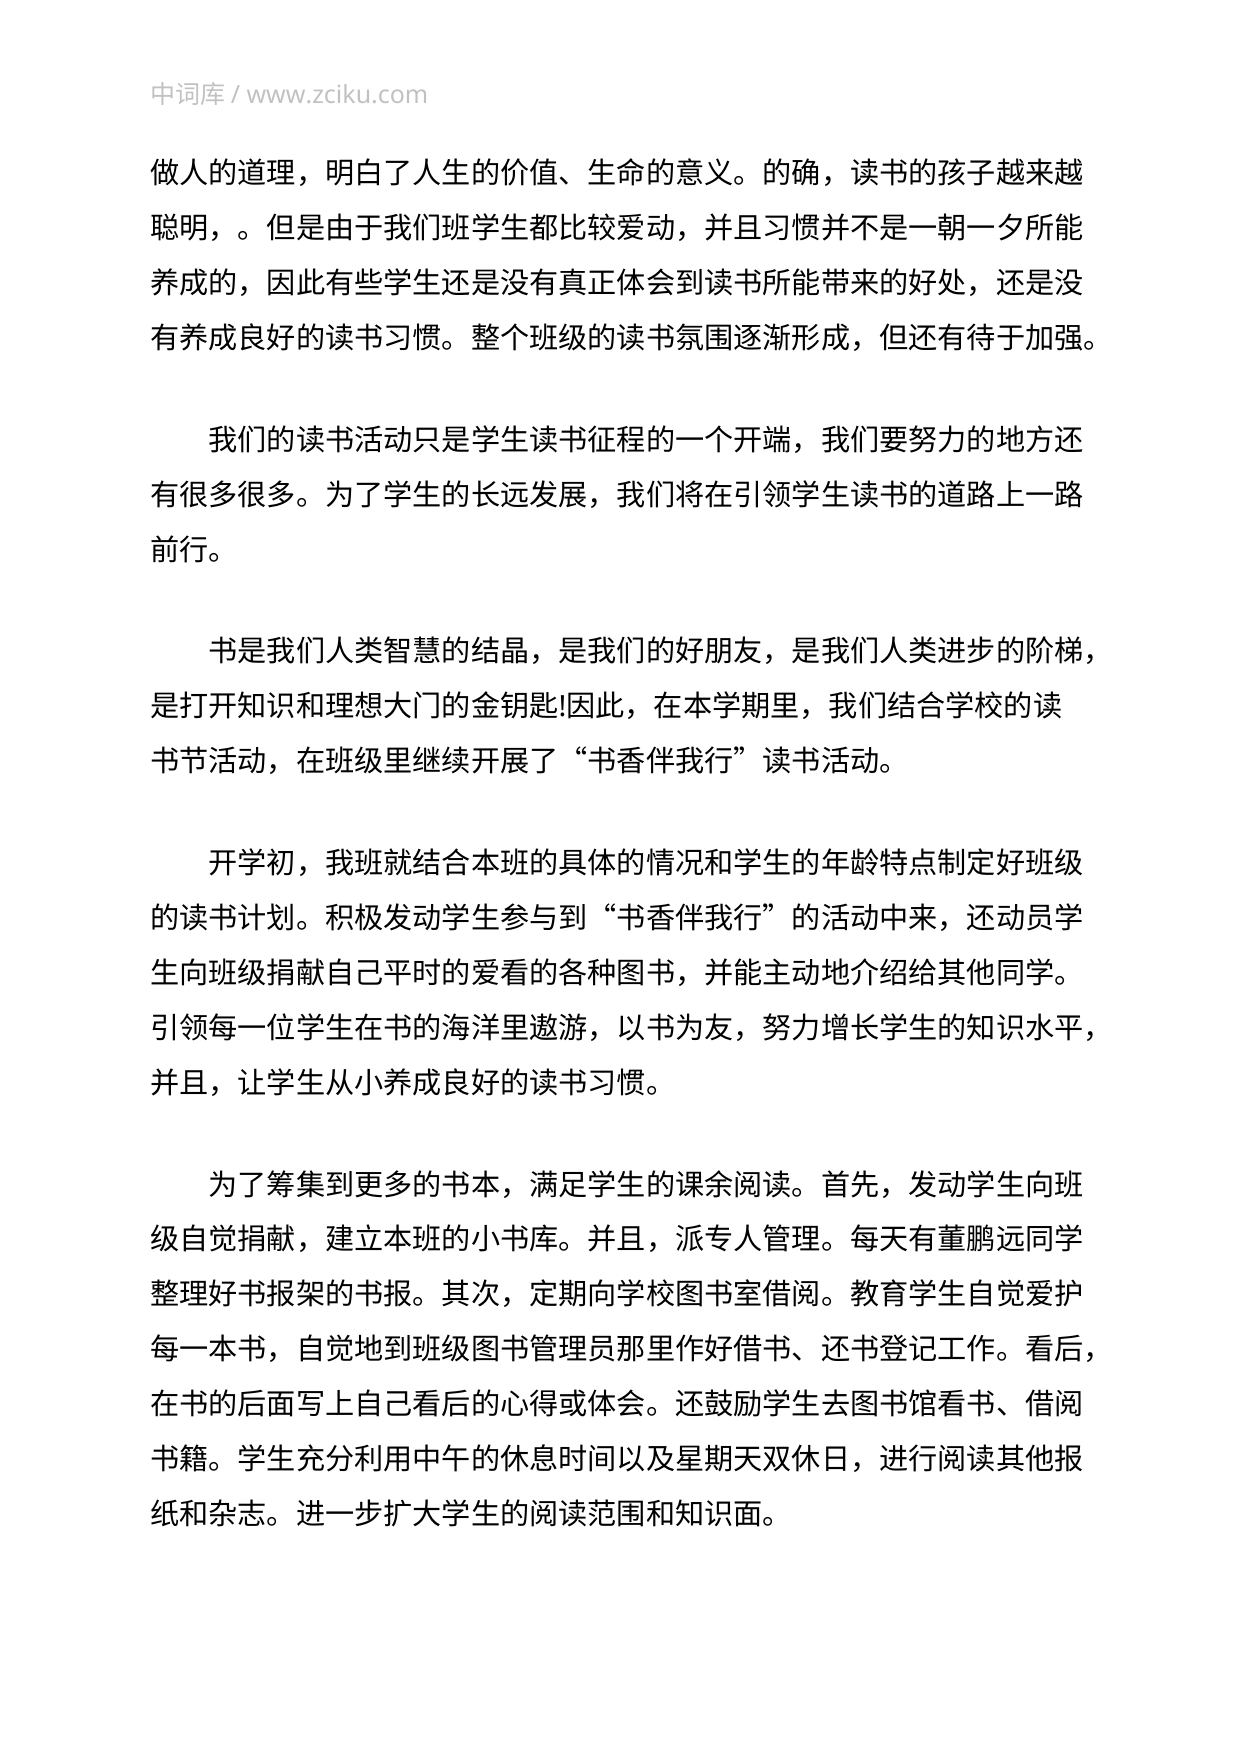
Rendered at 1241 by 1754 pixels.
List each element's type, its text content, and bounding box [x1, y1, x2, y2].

text 为了筹集到更多的书本，满足学生的课余阅读。首先，发动学生向班级自觉捐献，建立本班的小书库。并且，派专人管理。每天有董鹏远同学整理好书报架的书报。其次，定期向学校图书室借阅。教育学生自觉爱护每一本书，自觉地到班级图书管理员那里作好借书、还书登记工作。看后，在书的后面写上自己看后的心得或体会。还鼓励学生去图书馆看书、借阅书籍。学生充分利用中午的休息时间以及星期天双休日，进行阅读其他报纸和杂志。进一步扩大学生的阅读范围和知识面。 [150, 1161, 1090, 1533]
text 书是我们人类智慧的结晶，是我们的好朋友，是我们人类进步的阶梯，是打开知识和理想大门的金钥匙!因此，在本学期里，我们结合学校的读书节活动，在班级里继续开展了“书香伴我行”读书活动。 [150, 628, 1090, 780]
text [150, 150, 1090, 357]
text 我们的读书活动只是学生读书征程的一个开端，我们要努力的地方还有很多很多。为了学生的长远发展，我们将在引领学生读书的道路上一路前行。 [150, 416, 1090, 568]
text 开学初，我班就结合本班的具体的情况和学生的年龄特点制定好班级的读书计划。积极发动学生参与到“书香伴我行”的活动中来，还动员学生向班级捐献自己平时的爱看的各种图书，并能主动地介绍给其他同学。引领每一位学生在书的海洋里遨游，以书为友，努力增长学生的知识水平，并且，让学生从小养成良好的读书习惯。 [150, 840, 1090, 1102]
